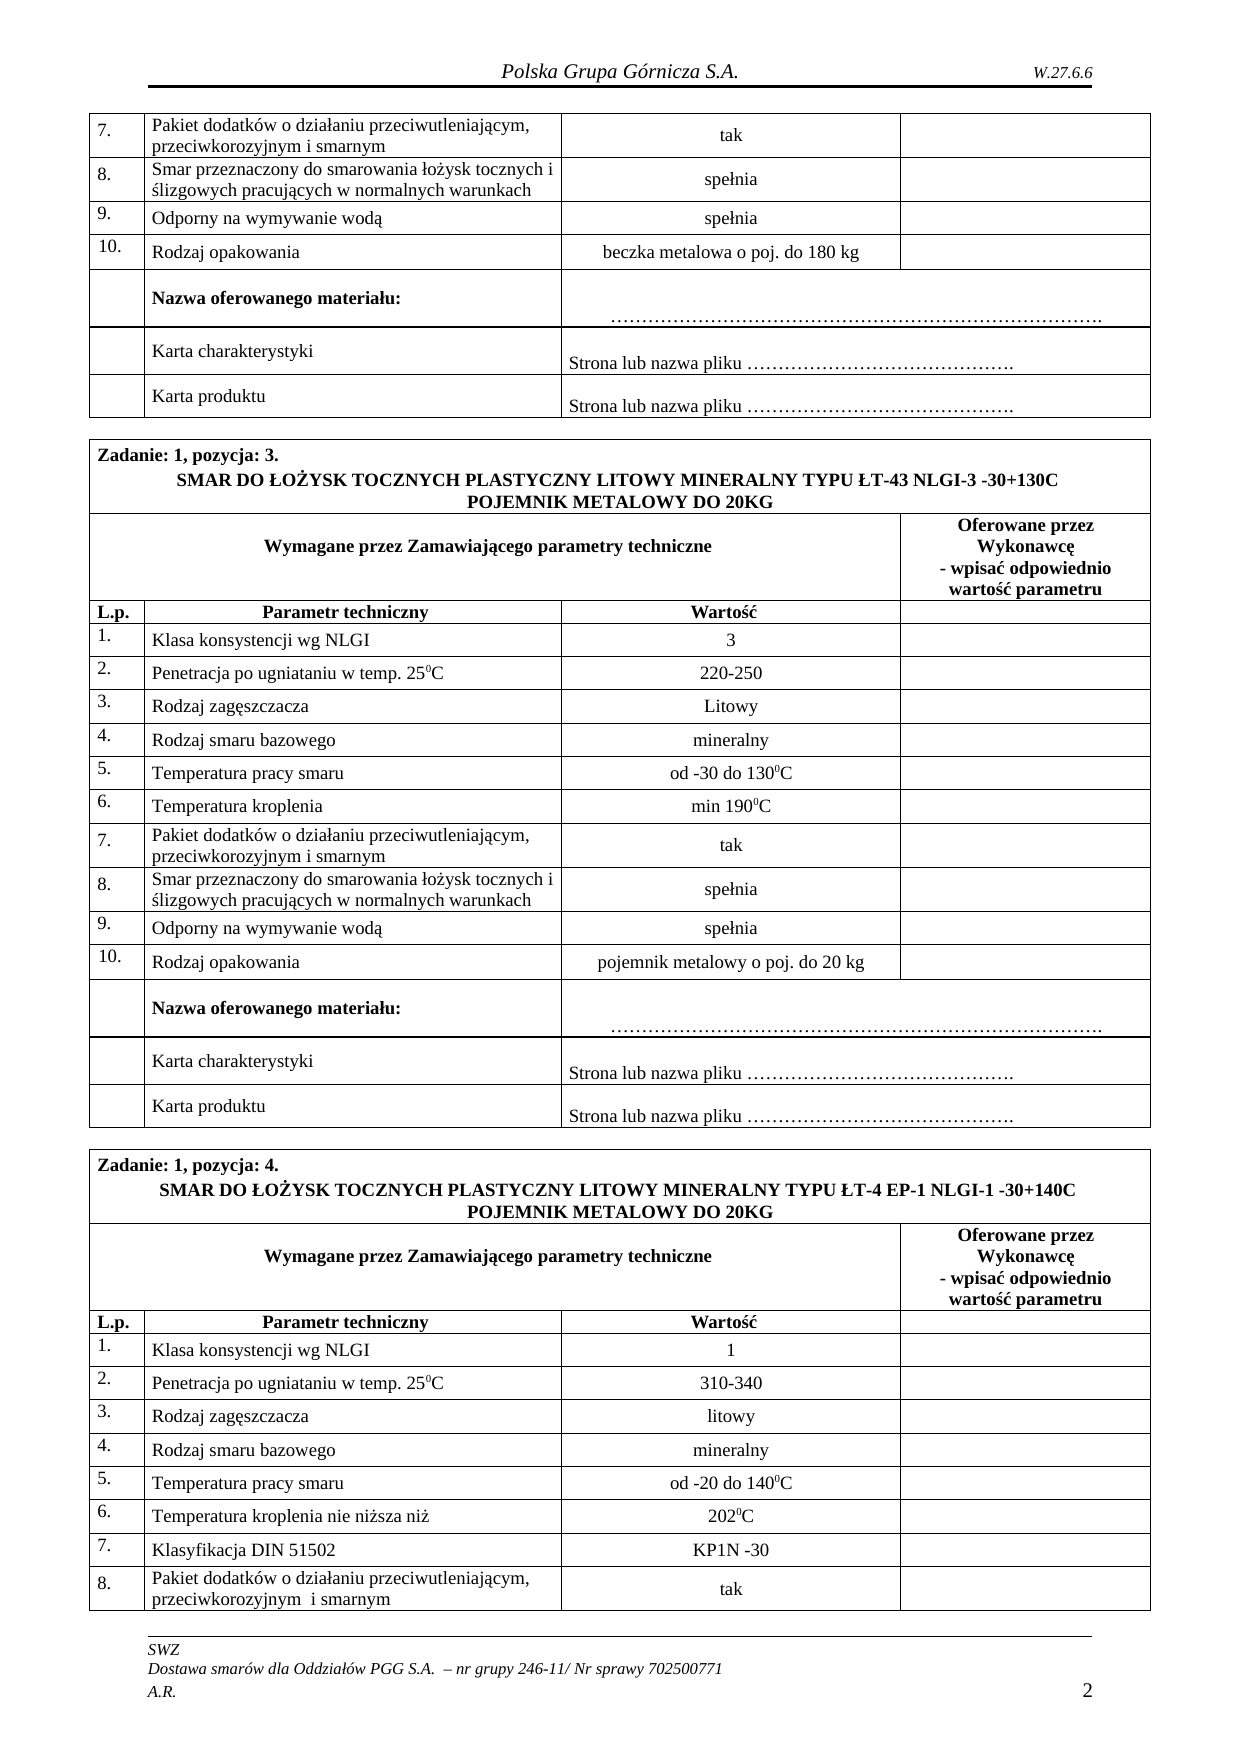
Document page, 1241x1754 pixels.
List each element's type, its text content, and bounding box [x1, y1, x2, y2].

table_cell [90, 114, 144, 157]
table_cell [90, 690, 144, 722]
table_cell [901, 1467, 1150, 1499]
table_cell [90, 757, 144, 789]
table_cell min 1900C [562, 790, 900, 822]
table_cell Karta charakterystyki [145, 328, 561, 373]
table_cell [901, 158, 1150, 201]
table_cell 2020C [562, 1500, 900, 1532]
table_cell [901, 945, 1150, 979]
table_cell [90, 1085, 144, 1127]
table_cell Rodzaj smaru bazowego [145, 1434, 561, 1466]
table_cell [90, 1467, 144, 1499]
table_cell [901, 790, 1150, 822]
table_cell od -30 do 1300C [562, 757, 900, 789]
table_cell [90, 1038, 144, 1083]
table_cell Temperatura pracy smaru [145, 757, 561, 789]
table_cell [90, 980, 144, 1036]
table_cell [901, 1311, 1150, 1332]
table_cell Odporny na wymywanie wodą [145, 202, 561, 234]
table_cell Nazwa oferowanego materiału: [145, 980, 561, 1036]
table_cell [901, 824, 1150, 867]
table_cell od -20 do 1400C [562, 1467, 900, 1499]
table_cell [90, 1434, 144, 1466]
table_cell tak [562, 1567, 900, 1610]
table_cell Smar przeznaczony do smarowania łożysk tocznych i ślizgowych pracujących w normalnych warunkach [145, 868, 561, 911]
table_cell Klasyfikacja DIN 51502 [145, 1534, 561, 1566]
table_cell spełnia [562, 158, 900, 201]
table_cell [901, 1367, 1150, 1399]
table_header Zadanie: 1, pozycja: 3. [90, 440, 1150, 469]
table_header Zadanie: 1, pozycja: 4. [90, 1150, 1150, 1179]
table_cell 220-250 [562, 657, 900, 689]
table_cell Rodzaj zagęszczacza [145, 690, 561, 722]
table_cell mineralny [562, 724, 900, 756]
table_cell Penetracja po ugniataniu w temp. 250C [145, 1367, 561, 1399]
table_cell [90, 1367, 144, 1399]
table_cell Temperatura pracy smaru [145, 1467, 561, 1499]
table_cell Pakiet dodatków o działaniu przeciwutleniającym, przeciwkorozyjnym i smarnym [145, 114, 561, 157]
table_cell ……………………………………………………………………. [562, 270, 1150, 326]
table_cell [901, 601, 1150, 622]
table_cell [901, 657, 1150, 689]
table_cell L.p. [90, 601, 144, 622]
table_cell Strona lub nazwa pliku ……………………………………. [562, 1085, 1150, 1127]
table_cell [90, 1500, 144, 1532]
table_cell [90, 657, 144, 689]
table_cell spełnia [562, 912, 900, 944]
table_cell Oferowane przez Wykonawcę - wpisać odpowiednio wartość parametru [901, 514, 1150, 600]
table_cell [901, 724, 1150, 756]
table_cell Nazwa oferowanego materiału: [145, 270, 561, 326]
table_cell Odporny na wymywanie wodą [145, 912, 561, 944]
table_cell [90, 1400, 144, 1432]
table_cell Rodzaj opakowania [145, 945, 561, 979]
table_cell 310-340 [562, 1367, 900, 1399]
table_cell Penetracja po ugniataniu w temp. 250C [145, 657, 561, 689]
table_cell [90, 1334, 144, 1366]
table_cell mineralny [562, 1434, 900, 1466]
table_cell [901, 690, 1150, 722]
table_cell 10. [90, 235, 144, 269]
table_cell Wymagane przez Zamawiającego parametry techniczne [90, 1224, 900, 1310]
table_cell [901, 624, 1150, 656]
table_cell [901, 1434, 1150, 1466]
table_cell Rodzaj smaru bazowego [145, 724, 561, 756]
table_cell [90, 202, 144, 234]
table_cell Rodzaj opakowania [145, 235, 561, 269]
table_cell [901, 235, 1150, 269]
table_cell [90, 158, 144, 201]
table_cell [90, 868, 144, 911]
table_cell [90, 1567, 144, 1610]
table_cell Klasa konsystencji wg NLGI [145, 624, 561, 656]
table_cell Temperatura kroplenia [145, 790, 561, 822]
table_cell litowy [562, 1400, 900, 1432]
table_cell spełnia [562, 868, 900, 911]
table_cell Karta produktu [145, 375, 561, 417]
table_cell L.p. [90, 1311, 144, 1332]
table_cell [90, 328, 144, 373]
table_cell Smar przeznaczony do smarowania łożysk tocznych i ślizgowych pracujących w normalnych warunkach [145, 158, 561, 201]
table_cell [90, 912, 144, 944]
table_cell SMAR DO ŁOŻYSK TOCZNYCH PLASTYCZNY LITOWY MINERALNY TYPU ŁT-4 EP-1 NLGI-1 -30+140C POJEMNIK METALOWY DO 20KG [90, 1179, 1150, 1222]
table_cell 1 [562, 1334, 900, 1366]
table_cell spełnia [562, 202, 900, 234]
table_cell [90, 270, 144, 326]
table_cell [901, 114, 1150, 157]
table_cell [90, 624, 144, 656]
table_cell 3 [562, 624, 900, 656]
table_cell Strona lub nazwa pliku ……………………………………. [562, 1038, 1150, 1083]
table_cell ……………………………………………………………………. [562, 980, 1150, 1036]
table_cell Strona lub nazwa pliku ……………………………………. [562, 328, 1150, 373]
table_cell [90, 724, 144, 756]
table_cell [90, 375, 144, 417]
table_cell [901, 1500, 1150, 1532]
table_cell SMAR DO ŁOŻYSK TOCZNYCH PLASTYCZNY LITOWY MINERALNY TYPU ŁT-43 NLGI-3 -30+130C POJEMNIK METALOWY DO 20KG [90, 469, 1150, 512]
table_cell [90, 824, 144, 867]
table_cell Karta charakterystyki [145, 1038, 561, 1083]
table_cell Strona lub nazwa pliku ……………………………………. [562, 375, 1150, 417]
table_cell [901, 912, 1150, 944]
table_cell Rodzaj zagęszczacza [145, 1400, 561, 1432]
table_cell Parametr techniczny [145, 601, 561, 622]
table_cell Parametr techniczny [145, 1311, 561, 1332]
table_cell Klasa konsystencji wg NLGI [145, 1334, 561, 1366]
table_cell pojemnik metalowy o poj. do 20 kg [562, 945, 900, 979]
table_cell Pakiet dodatków o działaniu przeciwutleniającym, przeciwkorozyjnym i smarnym [145, 1567, 561, 1610]
table_cell [901, 1534, 1150, 1566]
table_cell [901, 1334, 1150, 1366]
table_cell Karta produktu [145, 1085, 561, 1127]
table_cell Wartość [562, 601, 900, 622]
table_cell Litowy [562, 690, 900, 722]
table_cell tak [562, 824, 900, 867]
table_cell KP1N -30 [562, 1534, 900, 1566]
table_cell [901, 1400, 1150, 1432]
table_cell [901, 868, 1150, 911]
table_cell 10. [90, 945, 144, 979]
table_cell Oferowane przez Wykonawcę - wpisać odpowiednio wartość parametru [901, 1224, 1150, 1310]
table_cell beczka metalowa o poj. do 180 kg [562, 235, 900, 269]
table_cell Pakiet dodatków o działaniu przeciwutleniającym, przeciwkorozyjnym i smarnym [145, 824, 561, 867]
table_cell [901, 1567, 1150, 1610]
table_cell [90, 790, 144, 822]
table_cell tak [562, 114, 900, 157]
table_cell [901, 757, 1150, 789]
table_cell Wartość [562, 1311, 900, 1332]
table_cell Wymagane przez Zamawiającego parametry techniczne [90, 514, 900, 600]
table_cell [90, 1534, 144, 1566]
table_cell [901, 202, 1150, 234]
table_cell Temperatura kroplenia nie niższa niż [145, 1500, 561, 1532]
